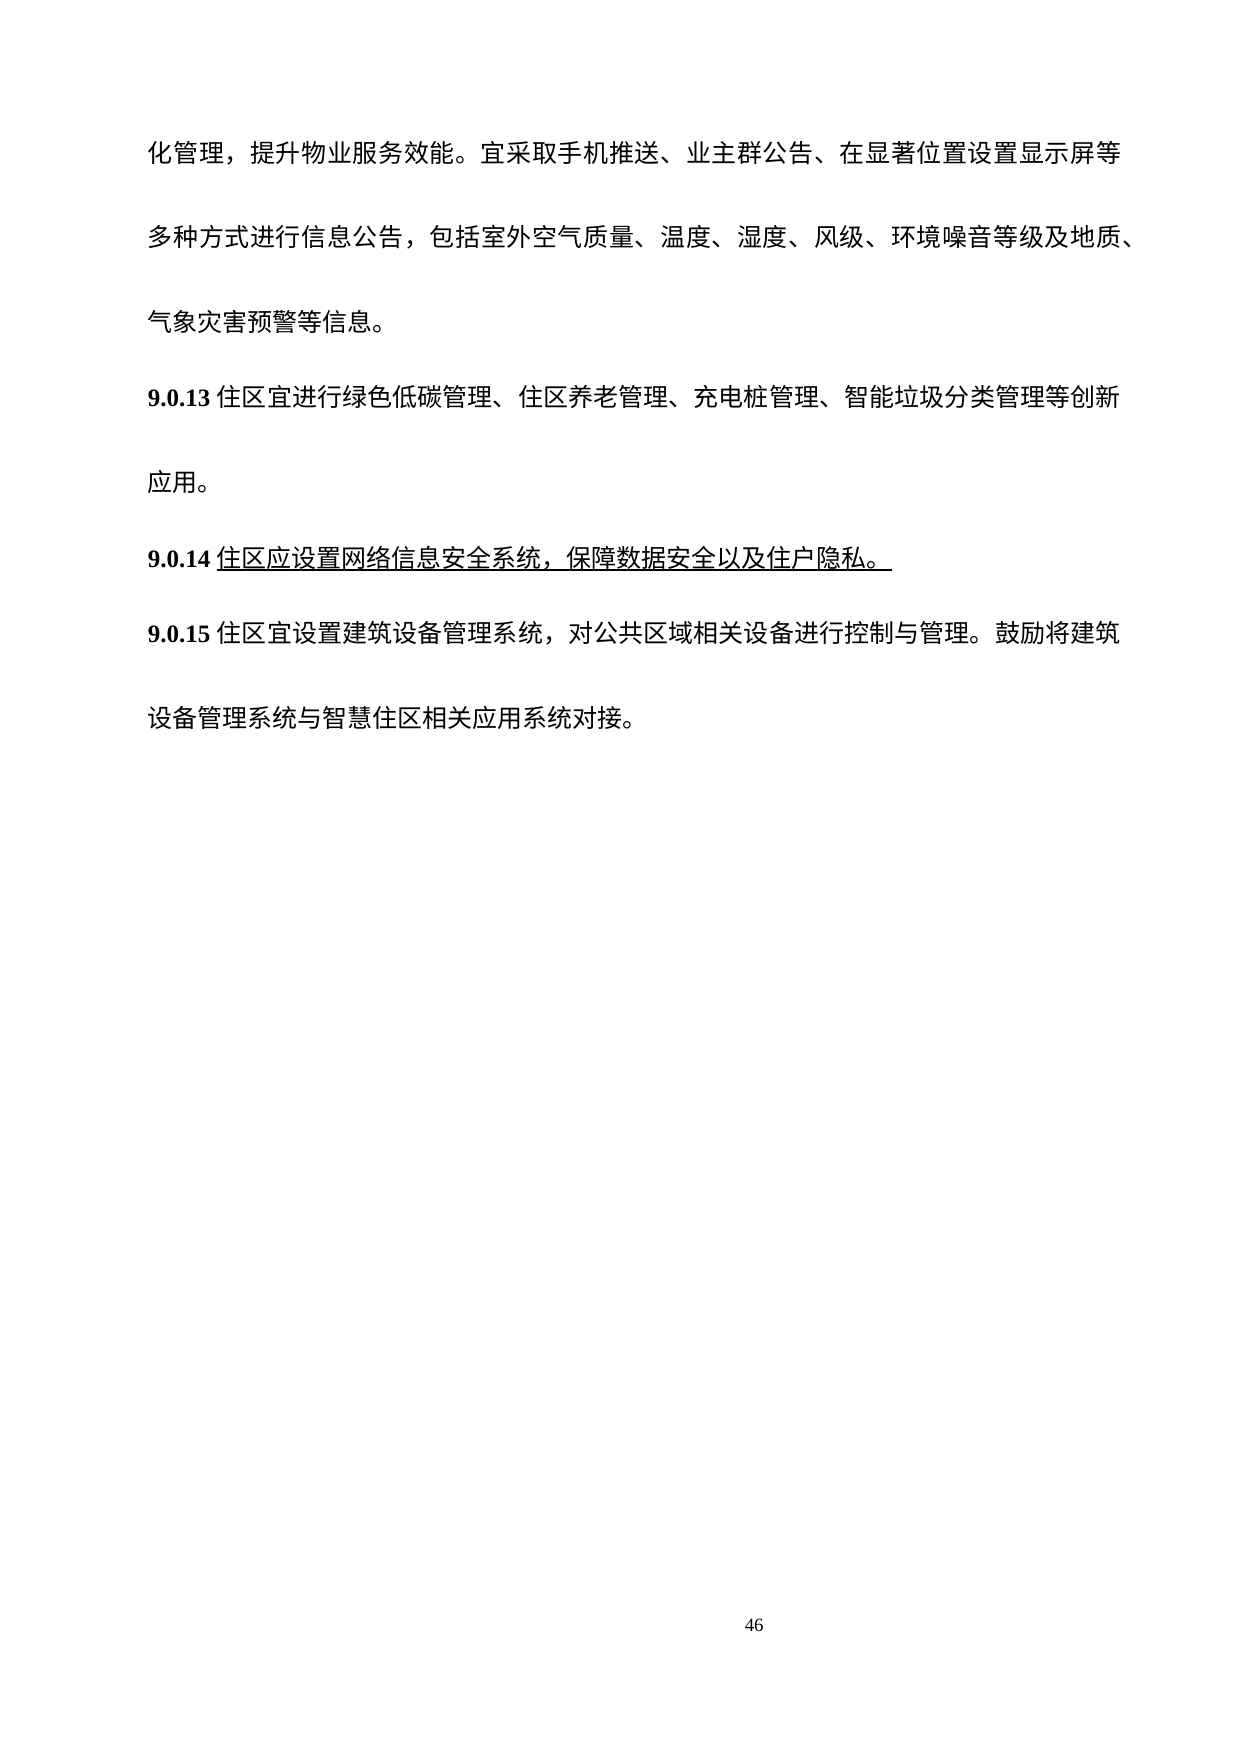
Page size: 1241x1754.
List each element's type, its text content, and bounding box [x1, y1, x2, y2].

text 9.0.14 住区应设置网络信息安全系统，保障数据安全以及住户隐私。 [148, 524, 1122, 589]
text 9.0.15 住区宜设置建筑设备管理系统，对公共区域相关设备进行控制与管理。鼓励将建筑设备管理系统与智慧住区相关应用系统对接。 [148, 599, 1122, 749]
text 9.0.13 住区宜进行绿色低碳管理、住区养老管理、充电桩管理、智能垃圾分类管理等创新应用。 [148, 363, 1122, 513]
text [148, 119, 1122, 353]
